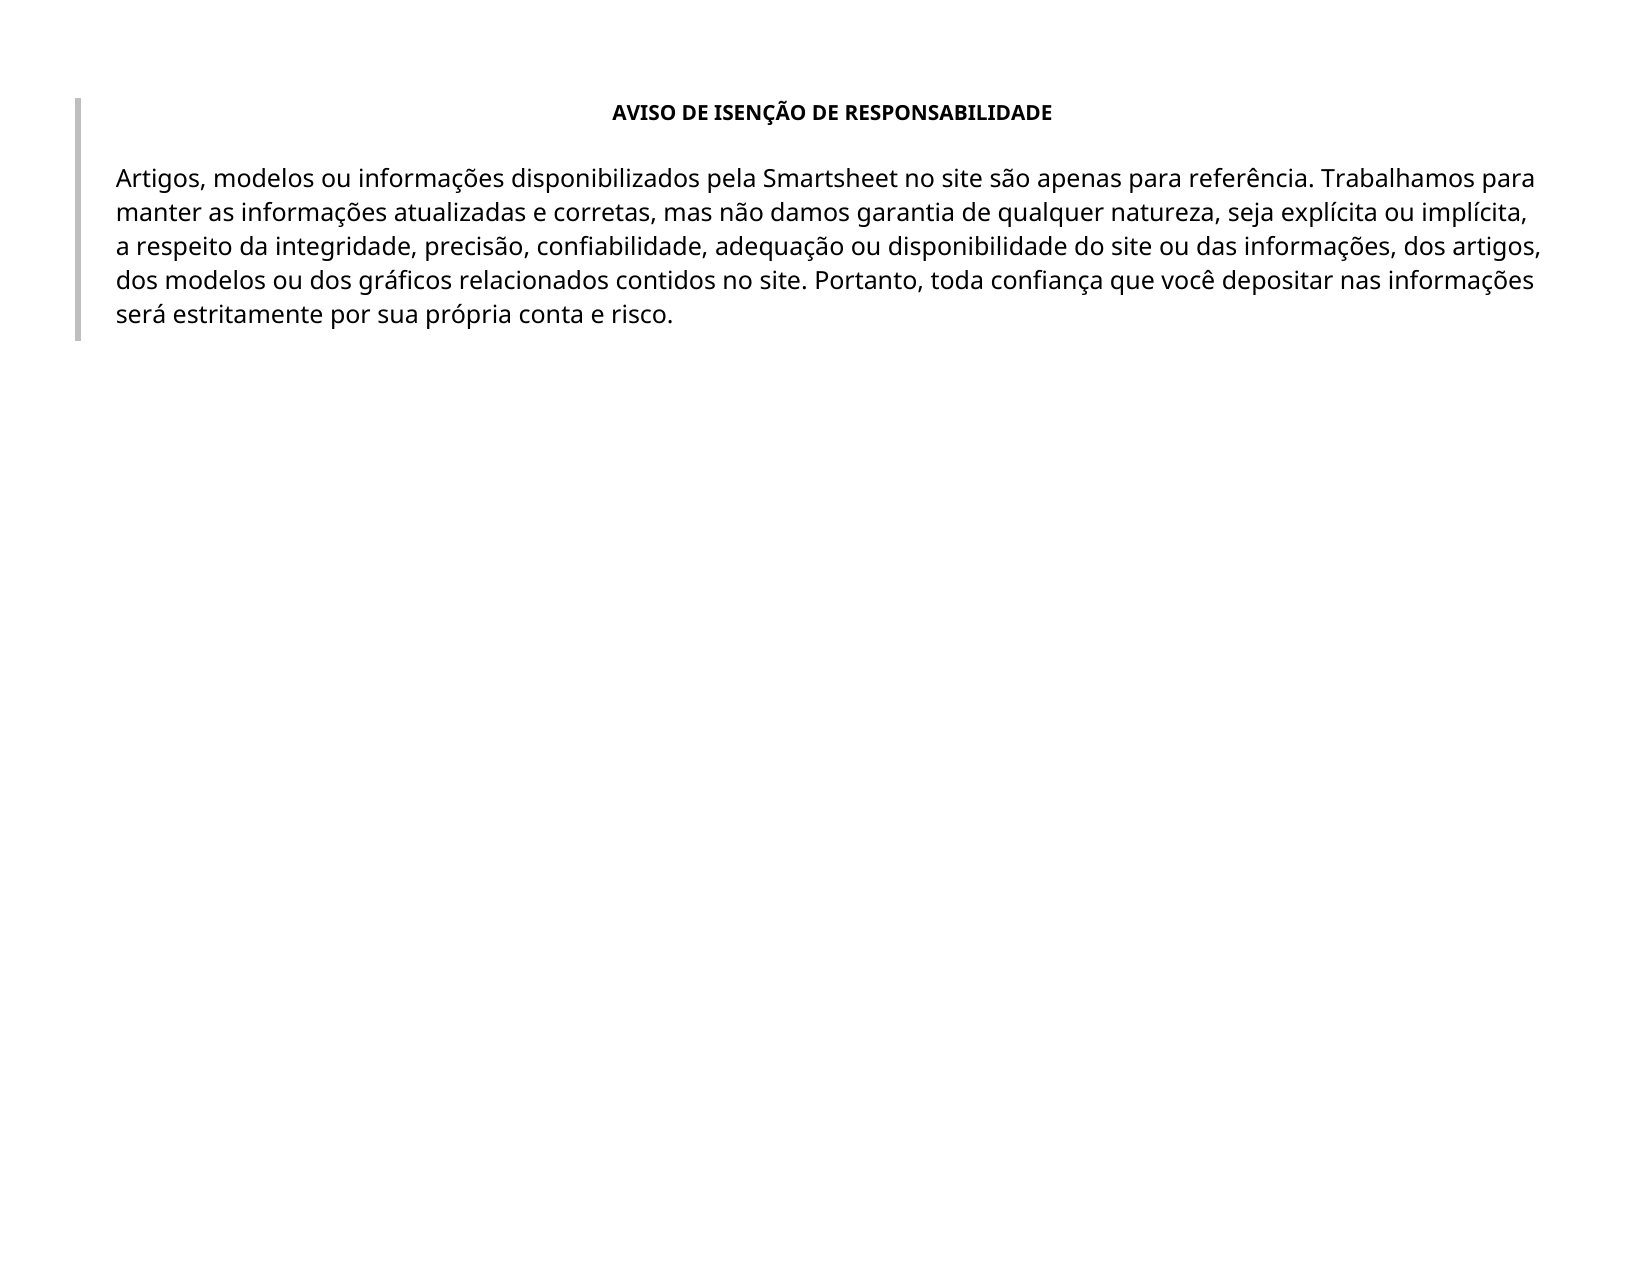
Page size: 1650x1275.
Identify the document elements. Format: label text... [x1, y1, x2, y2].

table_header AVISO DE ISENÇÃO DE RESPONSABILIDADE Artigos, modelos ou informações disponibilizados pela Smartsheet no site são apenas para referência. Trabalhamos para manter as informações atualizadas e corretas, mas não damos garantia de qualquer natureza, seja explícita ou implícita, a respeito da integridade, precisão, confiabilidade, adequação ou disponibilidade do site ou das informações, dos artigos, dos modelos ou dos gráficos relacionados contidos no site. Portanto, toda confiança que você depositar nas informações será estritamente por sua própria conta e risco. [81, 98, 1561, 341]
